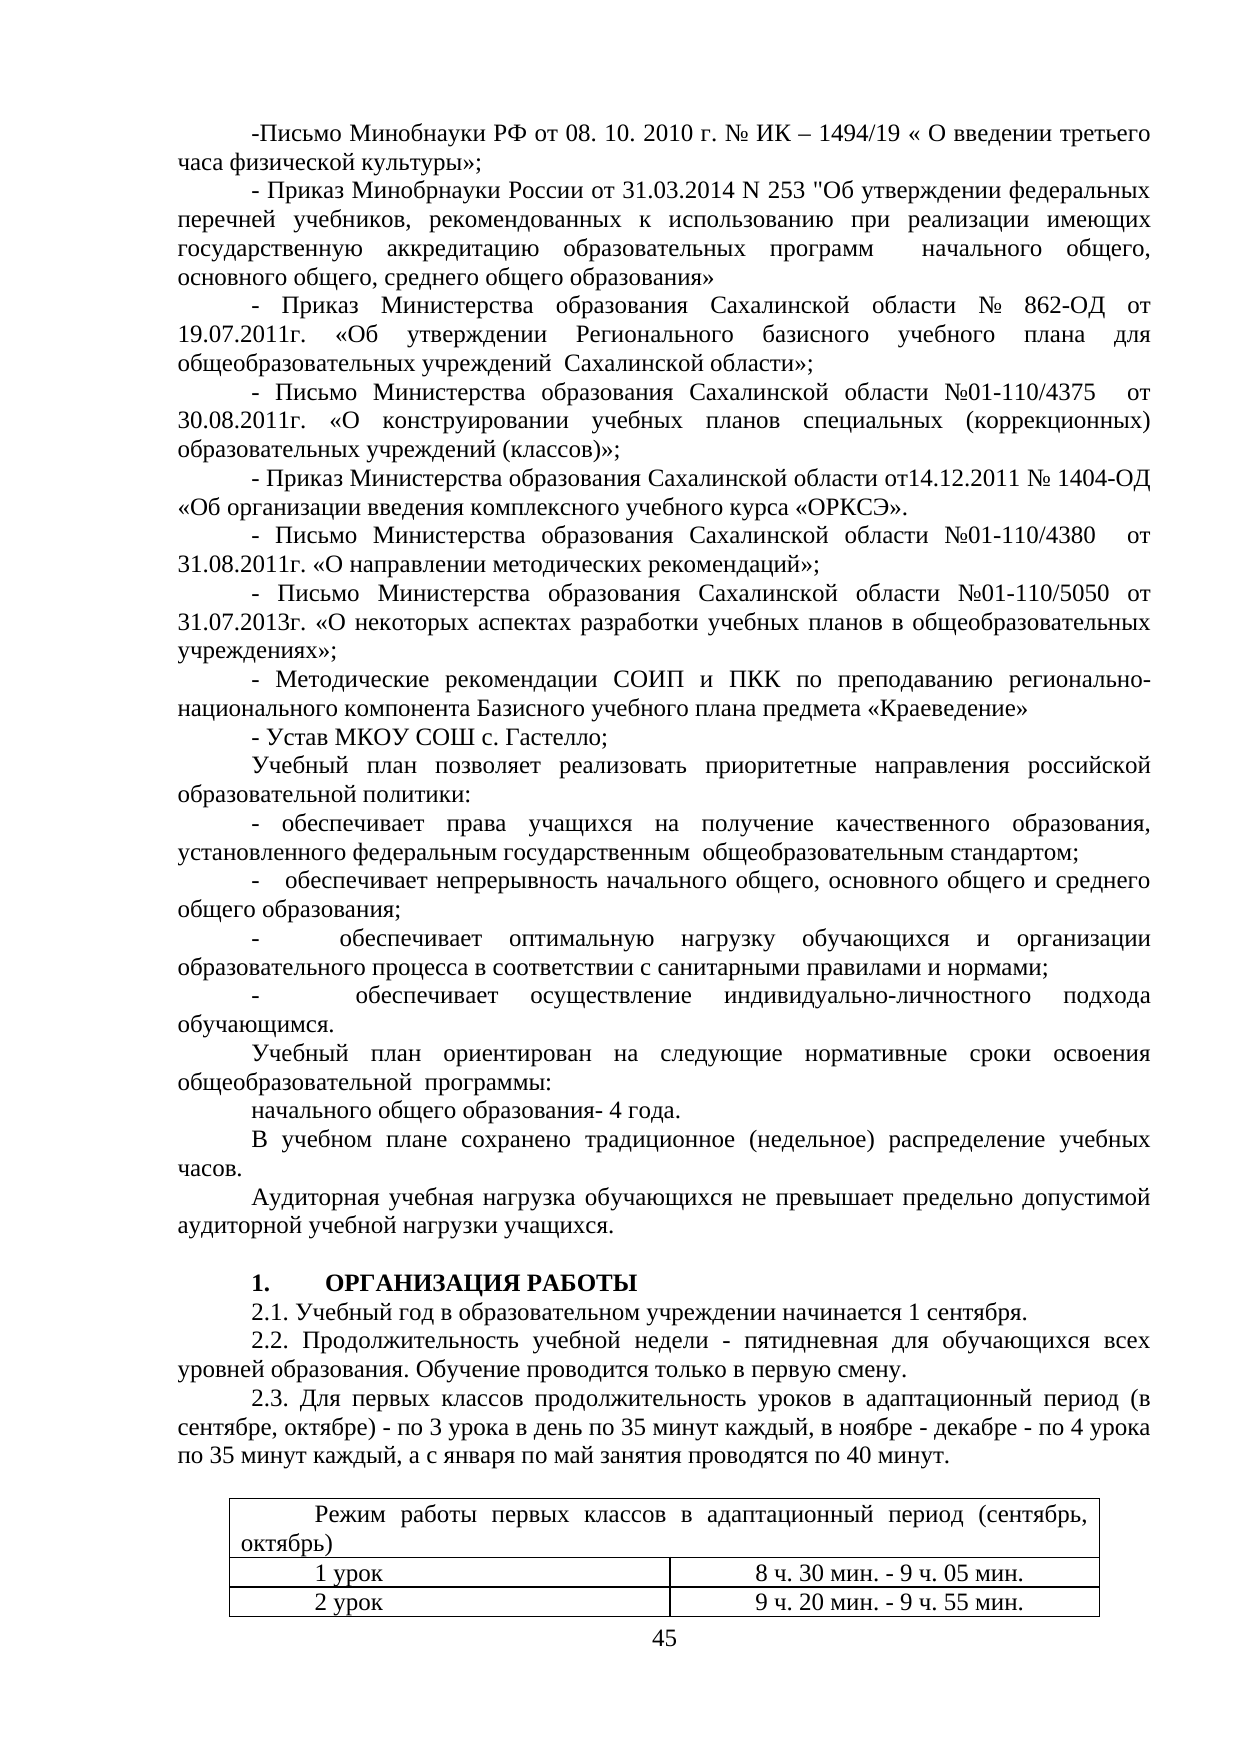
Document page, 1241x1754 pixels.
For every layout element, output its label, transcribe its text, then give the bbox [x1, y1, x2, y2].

text - Письмо Министерства образования Сахалинской области №01-110/4375 от 30.08.2011г. «О конструировании учебных планов специальных (коррекционных) образовательных учреждений (классов)»; [177, 377, 1152, 463]
text 2.2. Продолжительность учебной недели - пятидневная для обучающихся всех уровней образования. Обучение проводится только в первую смену. [177, 1326, 1152, 1383]
table_cell 1 урок [230, 1558, 669, 1586]
text - Устав МКОУ СОШ с. Гастелло; [177, 722, 1152, 751]
text Учебный план позволяет реализовать приоритетные направления российской образовательной политики: [177, 751, 1152, 808]
text -Письмо Минобнауки РФ от 08. 10. 2010 г. № ИК – 1494/19 « О введении третьего часа физической культуры»; [177, 118, 1152, 176]
text - обеспечивает непрерывность начального общего, основного общего и среднего общего образования; [177, 866, 1152, 923]
text - обеспечивает осуществление индивидуально-личностного подхода обучающимся. [177, 981, 1152, 1038]
list ОРГАНИЗАЦИЯ РАБОТЫ [177, 1268, 1152, 1297]
text 2.1. Учебный год в образовательном учреждении начинается 1 сентября. [177, 1297, 1152, 1326]
text 2.3. Для первых классов продолжительность уроков в адаптационный период (в сентябре, октябре) - по 3 урока в день по 35 минут каждый, в ноябре - декабре - по 4 урока по 35 минут каждый, а с января по май занятия проводятся по 40 минут. [177, 1383, 1152, 1469]
text - обеспечивает оптимальную нагрузку обучающихся и организации образовательного процесса в соответствии с санитарными правилами и нормами; [177, 923, 1152, 981]
table_cell 9 ч. 20 мин. - 9 ч. 55 мин. [671, 1588, 1099, 1616]
table_header Режим работы первых классов в адаптационный период (сентябрь, октябрь) [230, 1499, 1099, 1557]
text В учебном плане сохранено традиционное (недельное) распределение учебных часов. [177, 1124, 1152, 1182]
text - Методические рекомендации СОИП и ПКК по преподаванию регионально-национального компонента Базисного учебного плана предмета «Краеведение» [177, 664, 1152, 722]
text - Письмо Министерства образования Сахалинской области №01-110/5050 от 31.07.2013г. «О некоторых аспектах разработки учебных планов в общеобразовательных учреждениях»; [177, 578, 1152, 664]
text начального общего образования- 4 года. [177, 1096, 1152, 1124]
text Аудиторная учебная нагрузка обучающихся не превышает предельно допустимой аудиторной учебной нагрузки учащихся. [177, 1182, 1152, 1239]
table_cell 2 урок [230, 1588, 669, 1616]
text - Письмо Министерства образования Сахалинской области №01-110/4380 от 31.08.2011г. «О направлении методических рекомендаций»; [177, 521, 1152, 578]
table_cell 8 ч. 30 мин. - 9 ч. 05 мин. [671, 1558, 1099, 1586]
text - Приказ Министерства образования Сахалинской области от14.12.2011 № 1404-ОД «Об организации введения комплексного учебного курса «ОРКСЭ». [177, 463, 1152, 521]
text - обеспечивает права учащихся на получение качественного образования, установленного федеральным государственным общеобразовательным стандартом; [177, 808, 1152, 866]
text Учебный план ориентирован на следующие нормативные сроки освоения общеобразовательной программы: [177, 1038, 1152, 1096]
text - Приказ Министерства образования Сахалинской области № 862-ОД от 19.07.2011г. «Об утверждении Регионального базисного учебного плана для общеобразовательных учреждений Сахалинской области»; [177, 291, 1152, 377]
text - Приказ Минобрнауки России от 31.03.2014 N 253 "Об утверждении федеральных перечней учебников, рекомендованных к использованию при реализации имеющих государственную аккредитацию образовательных программ начального общего, основного общего, среднего общего образования» [177, 176, 1152, 291]
